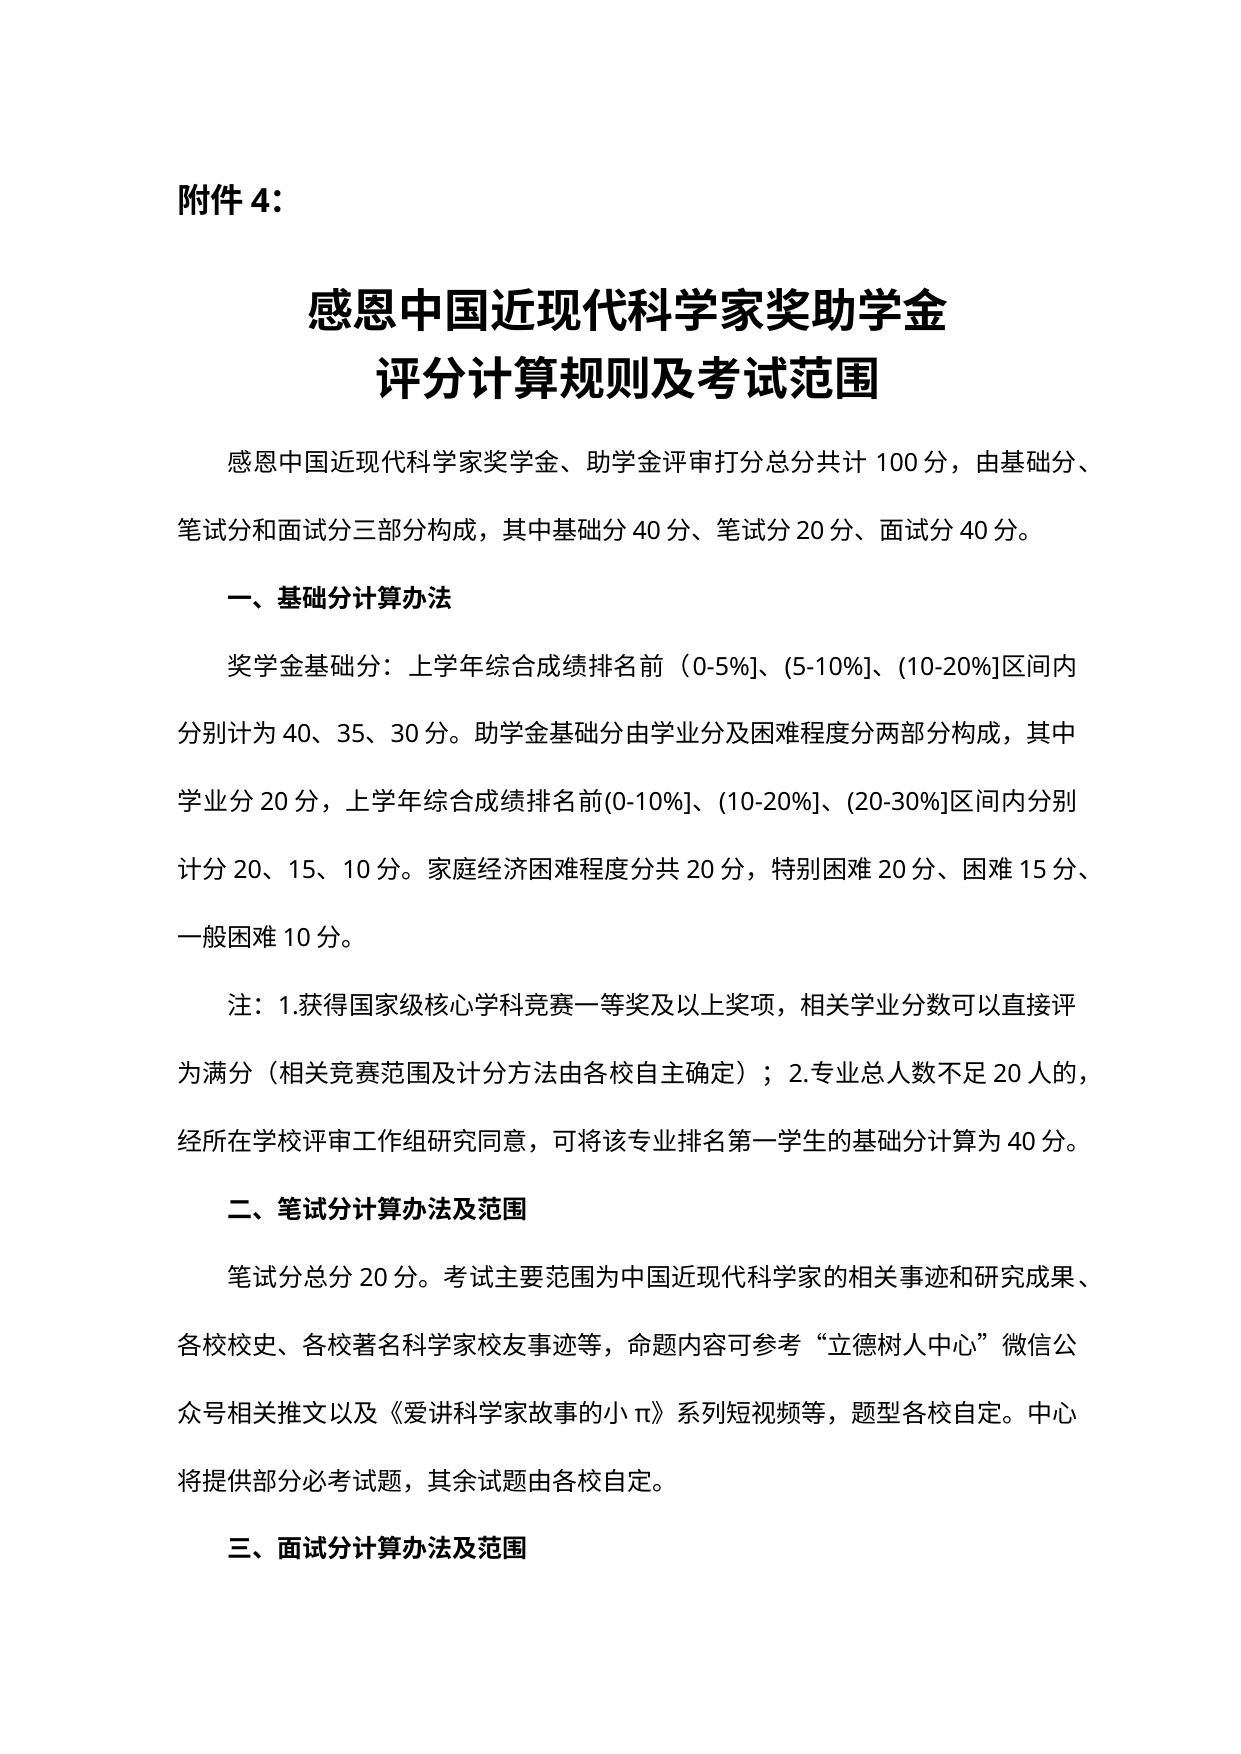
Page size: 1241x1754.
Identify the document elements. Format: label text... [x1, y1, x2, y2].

text 注：1.获得国家级核心学科竞赛一等奖及以上奖项，相关学业分数可以直接评为满分（相关竞赛范围及计分方法由各校自主确定）；2.专业总人数不足20人的，经所在学校评审工作组研究同意，可将该专业排名第一学生的基础分计算为40分。 [177, 970, 1078, 1173]
text 笔试分总分20分。考试主要范围为中国近现代科学家的相关事迹和研究成果、各校校史、各校著名科学家校友事迹等，命题内容可参考“立德树人中心”微信公众号相关推文以及《爱讲科学家故事的小π》系列短视频等，题型各校自定。中心将提供部分必考试题，其余试题由各校自定。 [177, 1241, 1078, 1513]
text 附件4： [177, 164, 1078, 232]
text 感恩中国近现代科学家奖学金、助学金评审打分总分共计100分，由基础分、笔试分和面试分三部分构成，其中基础分40分、笔试分20分、面试分40分。 [177, 426, 1078, 562]
text 二、笔试分计算办法及范围 [177, 1173, 1078, 1241]
text 奖学金基础分：上学年综合成绩排名前（0-5%]、(5-10%]、(10-20%]区间内分别计为40、35、30分。助学金基础分由学业分及困难程度分两部分构成，其中学业分20分，上学年综合成绩排名前(0-10%]、(10-20%]、(20-30%]区间内分别计分20、15、10分。家庭经济困难程度分共20分，特别困难20分、困难15分、一般困难10分。 [177, 630, 1078, 970]
text 三、面试分计算办法及范围 [177, 1513, 1078, 1581]
text 感恩中国近现代科学家奖助学金 评分计算规则及考试范围 [177, 273, 1078, 409]
text 一、基础分计算办法 [177, 562, 1078, 630]
